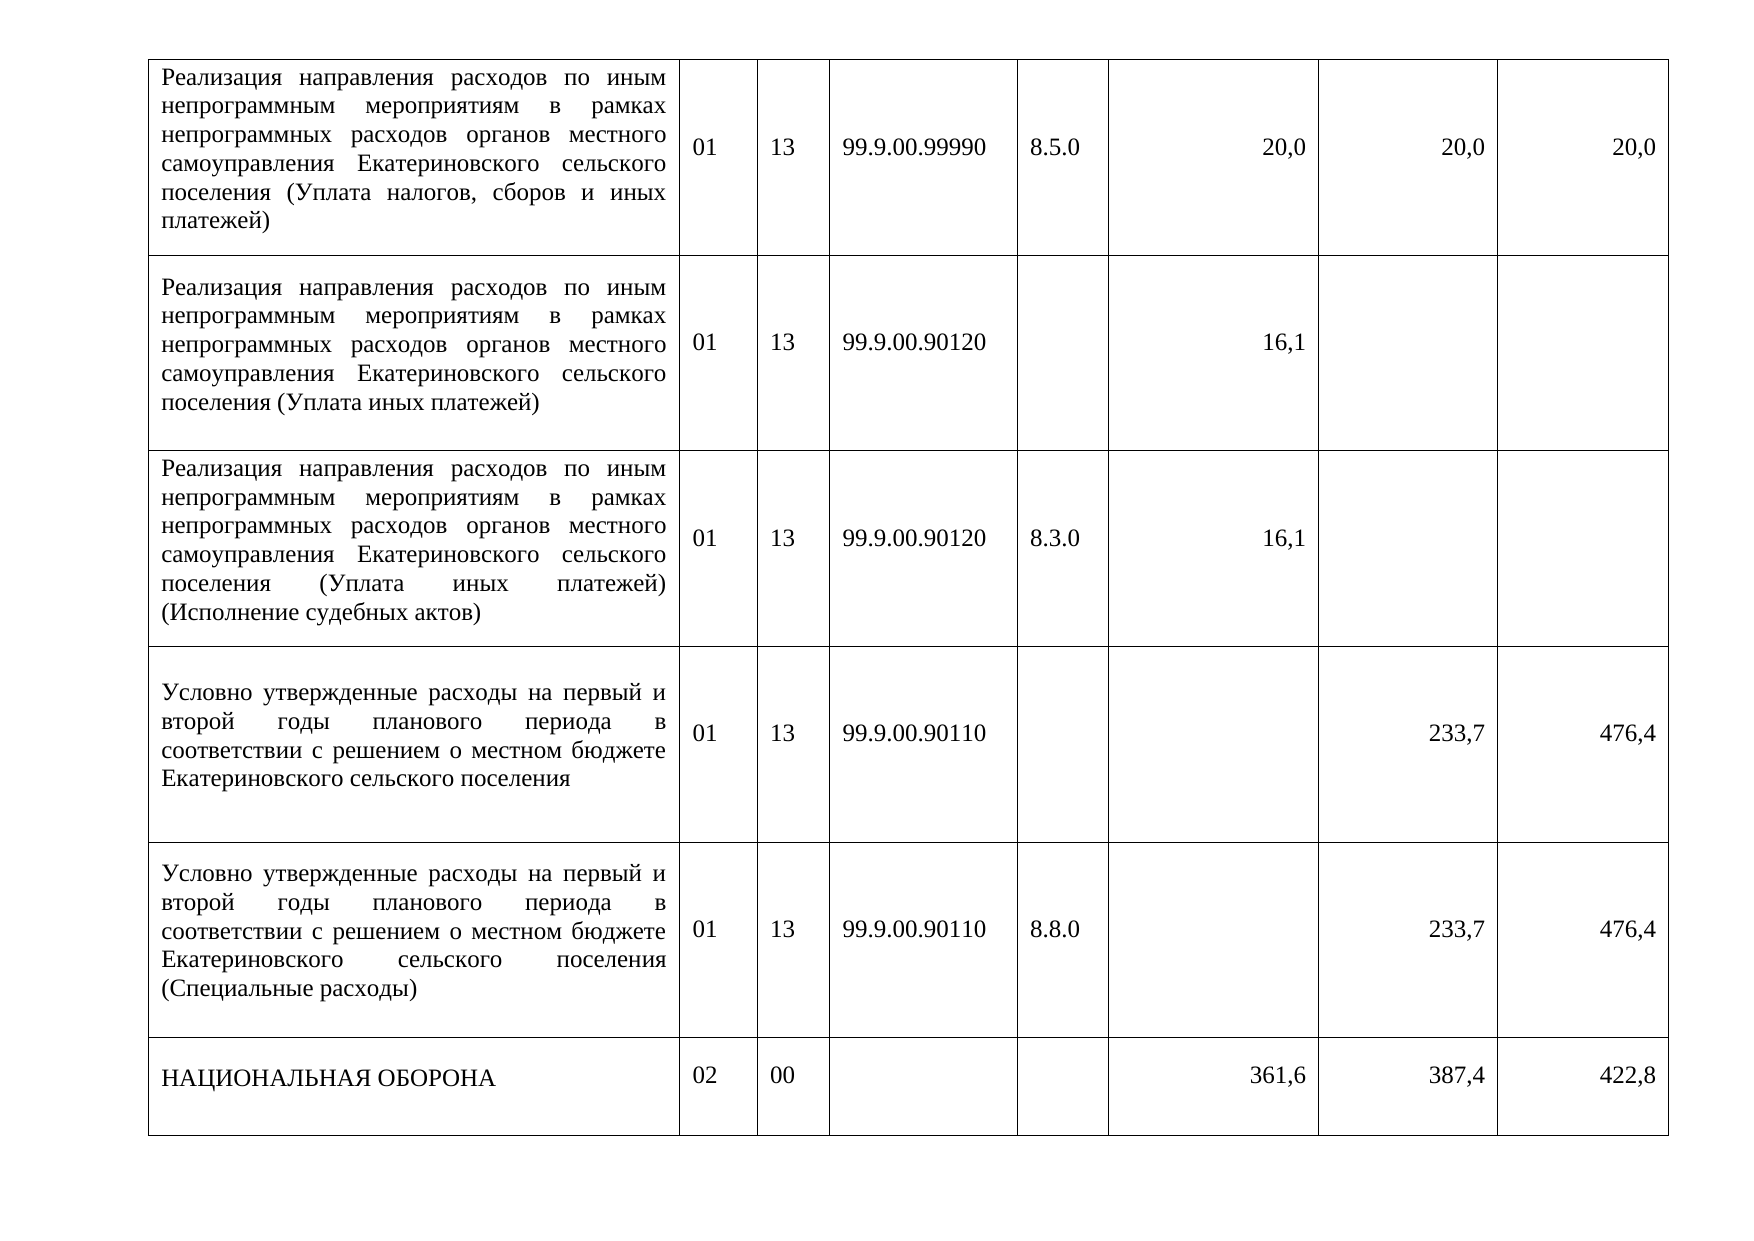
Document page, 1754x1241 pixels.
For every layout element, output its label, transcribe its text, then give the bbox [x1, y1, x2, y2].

table_cell 233,7 [1319, 843, 1497, 1037]
table_cell 233,7 [1319, 647, 1497, 842]
table_cell НАЦИОНАЛЬНАЯ ОБОРОНА [149, 1038, 679, 1135]
table_cell 01 [680, 843, 757, 1037]
table_cell Условно утвержденные расходы на первый и второй годы планового периода в соответствии с решением о местном бюджете Екатериновского сельского поселения [149, 647, 679, 842]
table_cell [1498, 256, 1668, 450]
table_cell [1109, 843, 1318, 1037]
table_cell 01 [680, 256, 757, 450]
table_cell 13 [758, 843, 829, 1037]
table_cell 99.9.00.90120 [830, 256, 1017, 450]
table_cell 01 [680, 647, 757, 842]
table_cell [1498, 451, 1668, 646]
table_cell 8.8.0 [1018, 843, 1108, 1037]
table_cell 476,4 [1498, 843, 1668, 1037]
table_cell Реализация направления расходов по иным непрограммным мероприятиям в рамках непрограммных расходов органов местного самоуправления Екатериновского сельского поселения (Уплата иных платежей) (Исполнение судебных актов) [149, 451, 679, 646]
table_cell 422,8 [1498, 1038, 1668, 1135]
table_cell 02 [680, 1038, 757, 1135]
table_cell 20,0 [1319, 60, 1497, 255]
table_cell 476,4 [1498, 647, 1668, 842]
table_cell Реализация направления расходов по иным непрограммным мероприятиям в рамках непрограммных расходов органов местного самоуправления Екатериновского сельского поселения (Уплата иных платежей) [149, 256, 679, 450]
table_cell 99.9.00.90110 [830, 647, 1017, 842]
table_cell 20,0 [1109, 60, 1318, 255]
table_cell [1319, 451, 1497, 646]
table_cell 16,1 [1109, 451, 1318, 646]
table_cell 8.5.0 [1018, 60, 1108, 255]
table_cell [1018, 647, 1108, 842]
table_cell 361,6 [1109, 1038, 1318, 1135]
table_cell [1018, 256, 1108, 450]
table_cell 99.9.00.90120 [830, 451, 1017, 646]
table_cell Реализация направления расходов по иным непрограммным мероприятиям в рамках непрограммных расходов органов местного самоуправления Екатериновского сельского поселения (Уплата налогов, сборов и иных платежей) [149, 60, 679, 255]
table_cell 01 [680, 451, 757, 646]
table_cell 13 [758, 451, 829, 646]
table_cell [1109, 647, 1318, 842]
table_cell 13 [758, 647, 829, 842]
table_cell 99.9.00.99990 [830, 60, 1017, 255]
table_cell 99.9.00.90110 [830, 843, 1017, 1037]
table_cell 387,4 [1319, 1038, 1497, 1135]
table_cell 16,1 [1109, 256, 1318, 450]
table_cell 20,0 [1498, 60, 1668, 255]
table_cell 8.3.0 [1018, 451, 1108, 646]
table_cell [1319, 256, 1497, 450]
table_cell [1018, 1038, 1108, 1135]
table_cell [830, 1038, 1017, 1135]
table_cell 13 [758, 256, 829, 450]
table_cell 00 [758, 1038, 829, 1135]
table_cell Условно утвержденные расходы на первый и второй годы планового периода в соответствии с решением о местном бюджете Екатериновского сельского поселения (Специальные расходы) [149, 843, 679, 1037]
table_cell 13 [758, 60, 829, 255]
table_cell 01 [680, 60, 757, 255]
